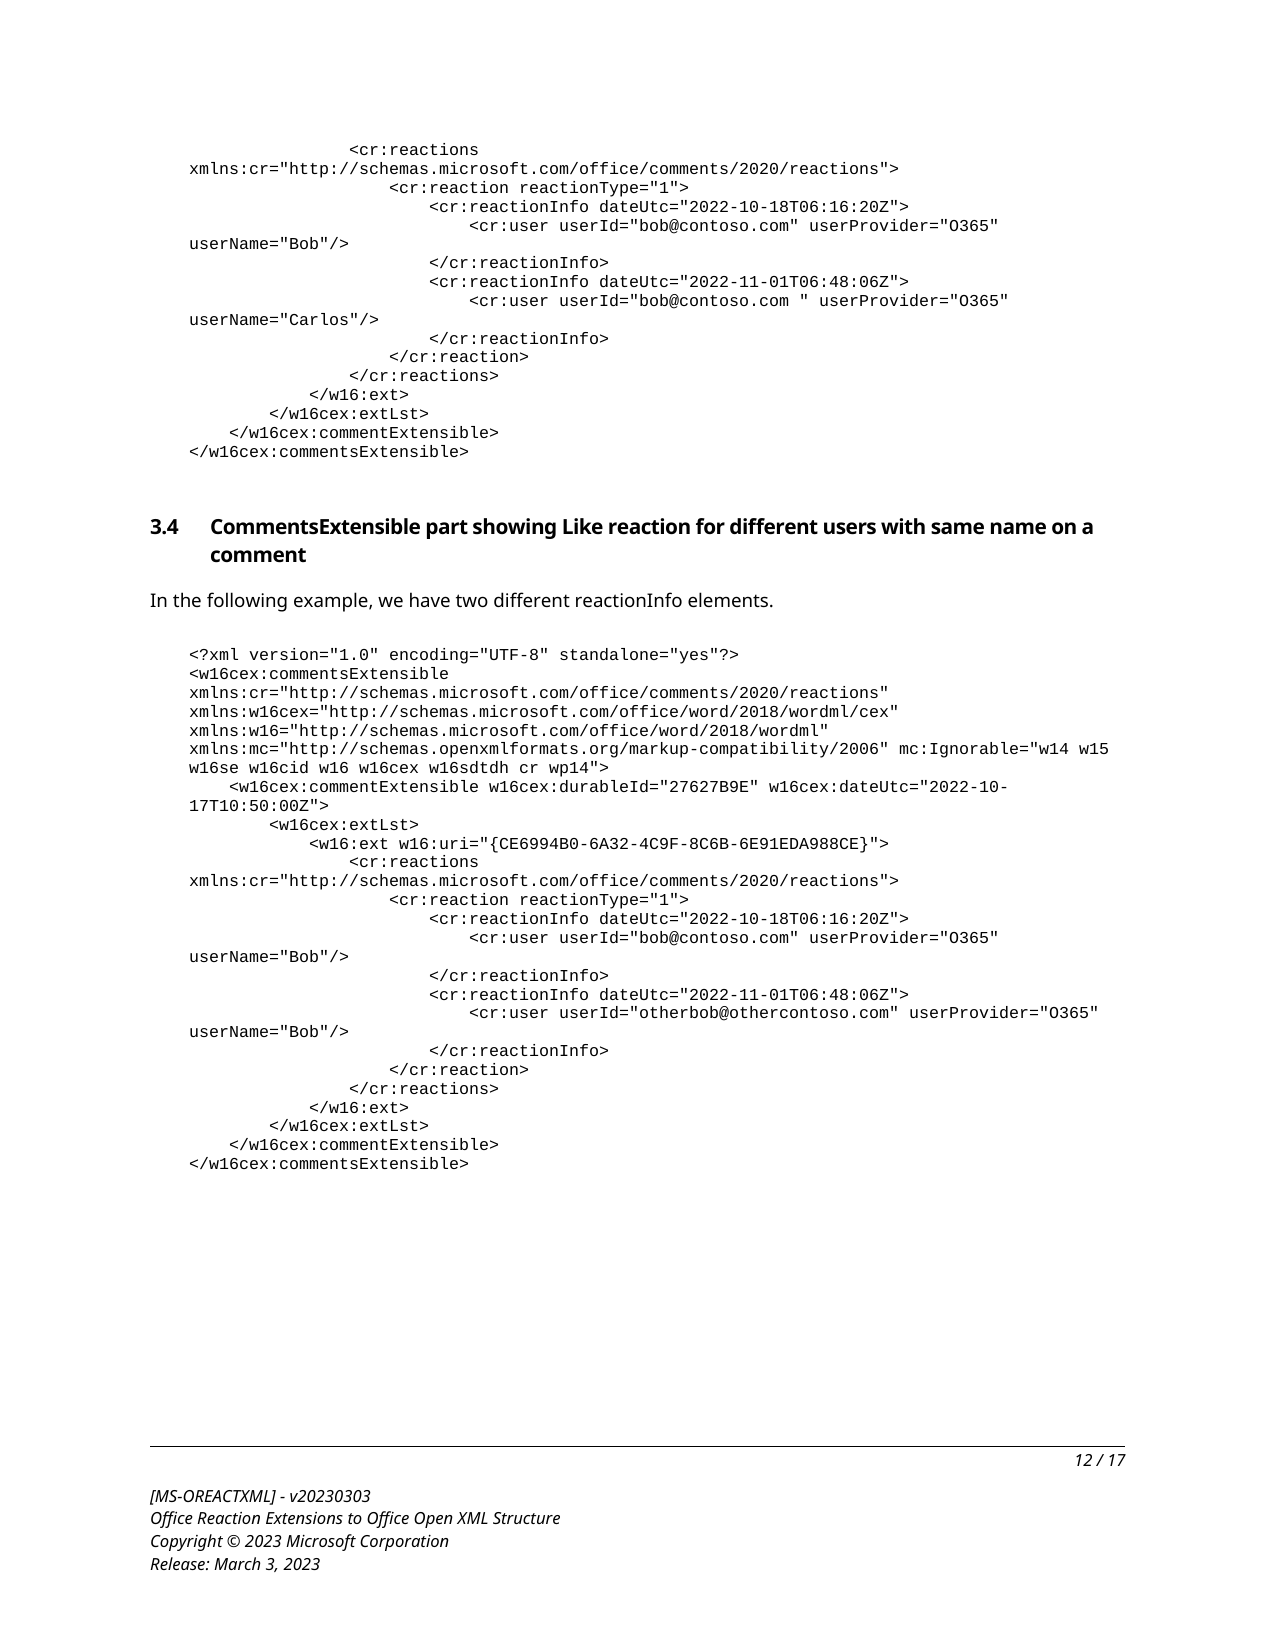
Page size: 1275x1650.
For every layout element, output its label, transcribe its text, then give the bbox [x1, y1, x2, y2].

text <cr:reactionInfo dateUtc="2022-10-18T06:16:20Z"> [175, 184, 1100, 202]
text </cr:reactionInfo> [175, 240, 1100, 259]
text </cr:reaction> [175, 334, 1100, 353]
text </w16:ext> [175, 372, 1100, 391]
text <cr:reaction reactionType="1"> [175, 165, 1100, 184]
text </w16cex:commentsExtensible> [175, 429, 1100, 473]
text </cr:reactions> [175, 353, 1100, 372]
text In the following example, we have two different reactionInfo elements. [150, 588, 1125, 613]
text </cr:reactionInfo> [175, 953, 1137, 971]
text </cr:reactionInfo> [175, 316, 1100, 334]
text </w16cex:commentsExtensible> [175, 1141, 1137, 1185]
subtitle CommentsExtensible part showing Like reaction for different users with same name on a comment [150, 512, 1125, 569]
text </w16cex:extLst> [175, 1103, 1137, 1122]
text <cr:user userId="otherbob@othercontoso.com" userProvider="O365" userName="Bob"/> [175, 990, 1137, 1028]
text <cr:user userId="bob@contoso.com" userProvider="O365" userName="Bob"/> [175, 202, 1100, 240]
text </cr:reactionInfo> [175, 1028, 1137, 1047]
text </w16:ext> [175, 1084, 1137, 1103]
text <cr:user userId="bob@contoso.com " userProvider="O365" userName="Carlos"/> [175, 278, 1100, 316]
text <cr:reaction reactionType="1"> [175, 877, 1137, 896]
text </w16cex:commentExtensible> [175, 1122, 1137, 1141]
text <w16:ext w16:uri="{CE6994B0-6A32-4C9F-8C6B-6E91EDA988CE}"> [175, 821, 1137, 839]
text <w16cex:extLst> [175, 802, 1137, 821]
text <?xml version="1.0" encoding="UTF-8" standalone="yes"?> <w16cex:commentsExtensible xmlns:cr="http://schemas.microsoft.com/office/comments/2020/reactions" xmlns:w16cex="http://schemas.microsoft.com/office/word/2018/wordml/cex" xmlns:w16="http://schemas.microsoft.com/office/word/2018/wordml" xmlns:mc="http://schemas.openxmlformats.org/markup-compatibility/2006" mc:Ignorable="w14 w15 w16se w16cid w16 w16cex w16sdtdh cr wp14"> <w16cex:commentExtensible w16cex:durableId="27627B9E" w16cex:dateUtc="2022-10-17T10:50:00Z"> [175, 638, 1137, 802]
text <cr:reactions xmlns:cr="http://schemas.microsoft.com/office/comments/2020/reactions"> [175, 133, 1100, 165]
text <cr:reactions xmlns:cr="http://schemas.microsoft.com/office/comments/2020/reactions"> [175, 839, 1137, 877]
text </w16cex:commentExtensible> [175, 410, 1100, 429]
text </cr:reaction> [175, 1047, 1137, 1066]
text </cr:reactions> [175, 1066, 1137, 1084]
text <cr:reactionInfo dateUtc="2022-11-01T06:48:06Z"> [175, 971, 1137, 990]
text </w16cex:extLst> [175, 391, 1100, 410]
text <cr:reactionInfo dateUtc="2022-11-01T06:48:06Z"> [175, 259, 1100, 278]
text <cr:reactionInfo dateUtc="2022-10-18T06:16:20Z"> [175, 896, 1137, 915]
text <cr:user userId="bob@contoso.com" userProvider="O365" userName="Bob"/> [175, 915, 1137, 953]
